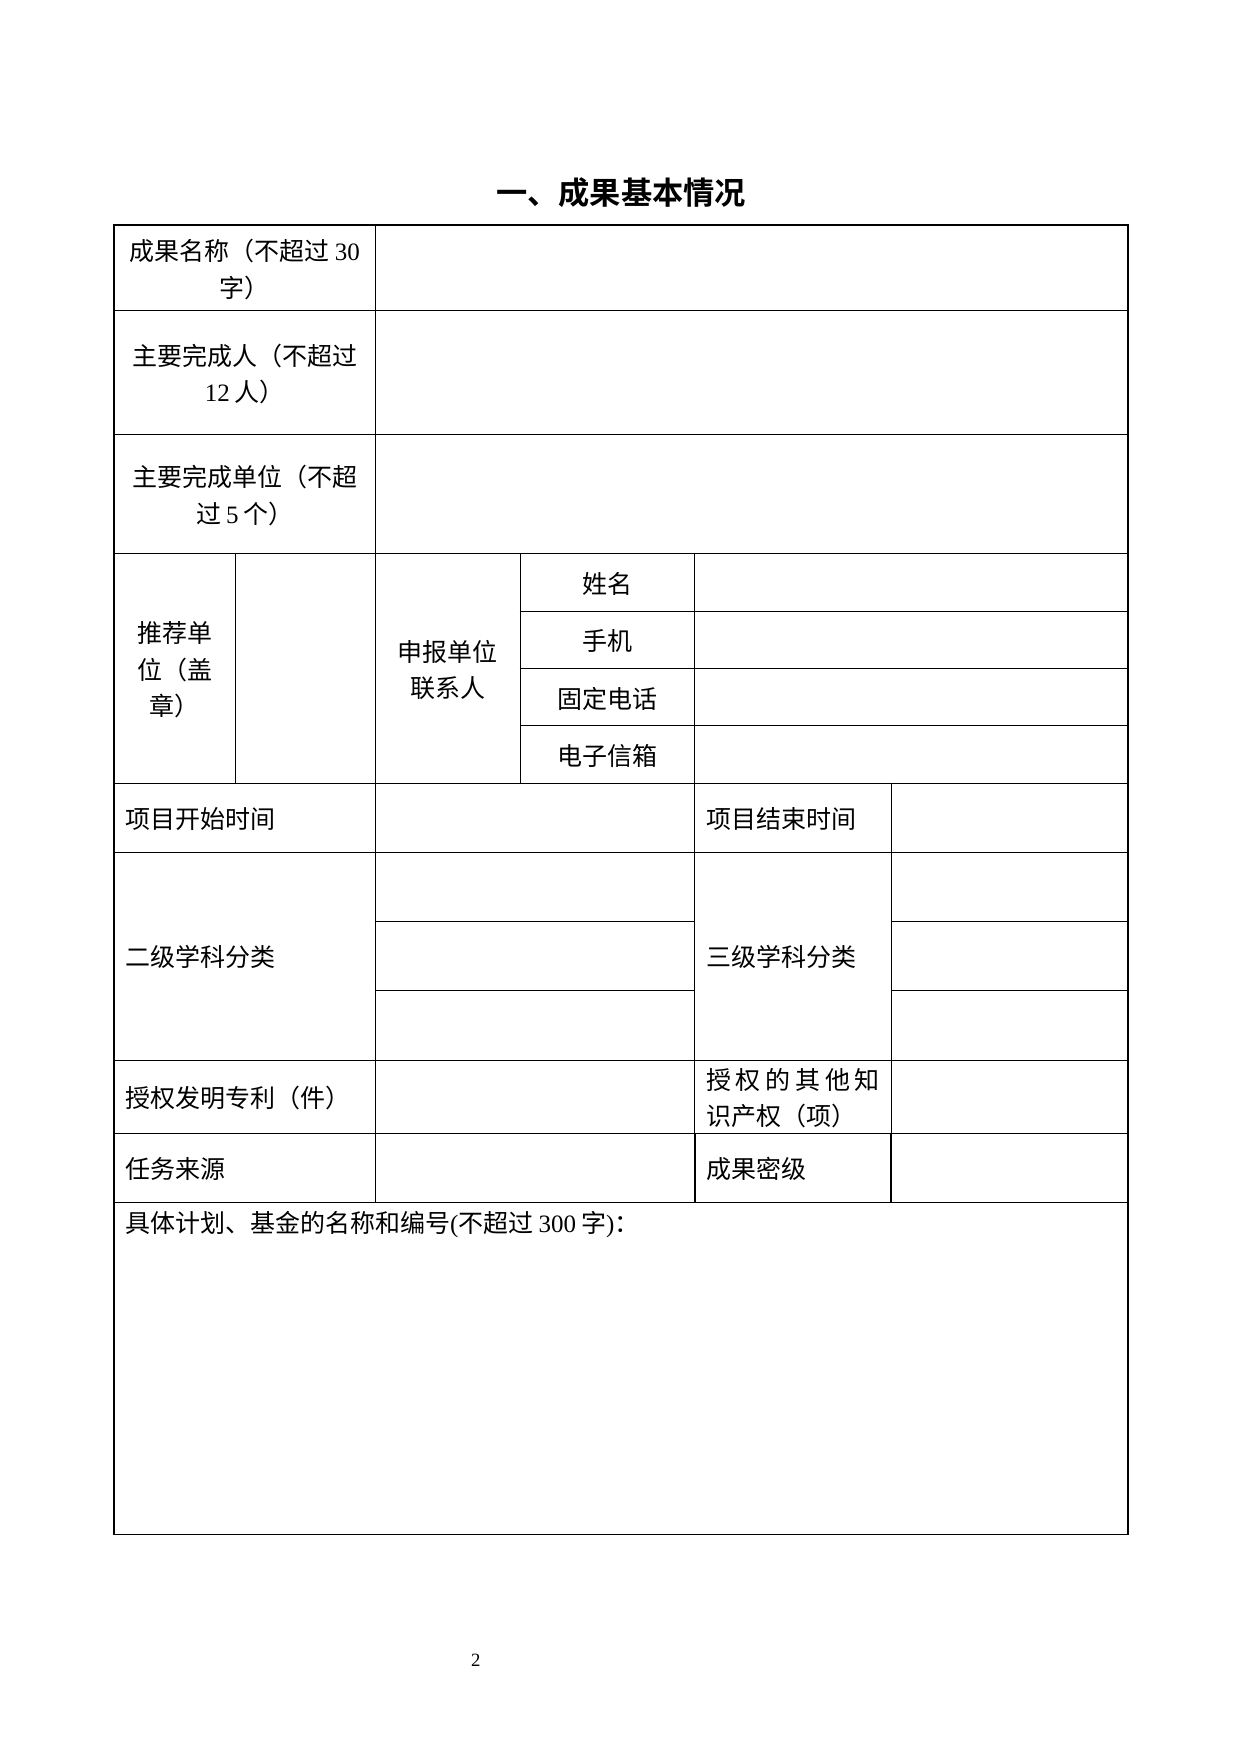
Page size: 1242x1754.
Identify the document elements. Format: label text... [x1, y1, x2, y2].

table_cell [376, 1061, 694, 1133]
table_cell [892, 922, 1127, 990]
table_cell [892, 853, 1127, 921]
table_cell 项目开始时间 [115, 784, 375, 852]
table_cell 主要完成单位（不超过5个） [115, 435, 375, 553]
table_cell 申报单位 联系人 [376, 554, 520, 782]
table_cell 成果密级 [696, 1134, 890, 1202]
table_cell [695, 726, 1127, 782]
table_header 成果名称（不超过30字） [115, 226, 375, 310]
table_cell [892, 991, 1127, 1059]
table_cell [376, 853, 694, 921]
table_cell [376, 991, 694, 1059]
table_cell 手机 [521, 612, 694, 668]
table_cell 二级学科分类 [115, 853, 375, 1059]
table_cell [892, 784, 1127, 852]
table_cell 授权的其他知识产权（项） [695, 1061, 891, 1133]
table_cell 授权发明专利（件） [115, 1061, 375, 1133]
table_cell [695, 554, 1127, 611]
table_cell [695, 669, 1127, 725]
table_cell [376, 435, 1127, 553]
table_cell [376, 784, 694, 852]
table_cell [236, 554, 375, 782]
table_cell 任务来源 [115, 1134, 375, 1202]
table_cell 项目结束时间 [695, 784, 891, 852]
table_cell 主要完成人（不超过12人） [115, 311, 375, 434]
text 一、成果基本情况 [177, 148, 1064, 218]
table_header [376, 226, 1127, 310]
table_cell [892, 1134, 1127, 1202]
table_cell 三级学科分类 [695, 853, 891, 1059]
table_cell [376, 311, 1127, 434]
table_cell 固定电话 [521, 669, 694, 725]
table_cell [695, 612, 1127, 668]
table_cell 姓名 [521, 554, 694, 611]
table_cell [892, 1061, 1127, 1133]
table_cell 具体计划、基金的名称和编号(不超过300字)： [115, 1203, 1127, 1533]
table_cell 电子信箱 [521, 726, 694, 782]
table_cell [376, 922, 694, 990]
table_cell [376, 1134, 694, 1202]
table_cell 推荐单位（盖章） [115, 554, 235, 782]
